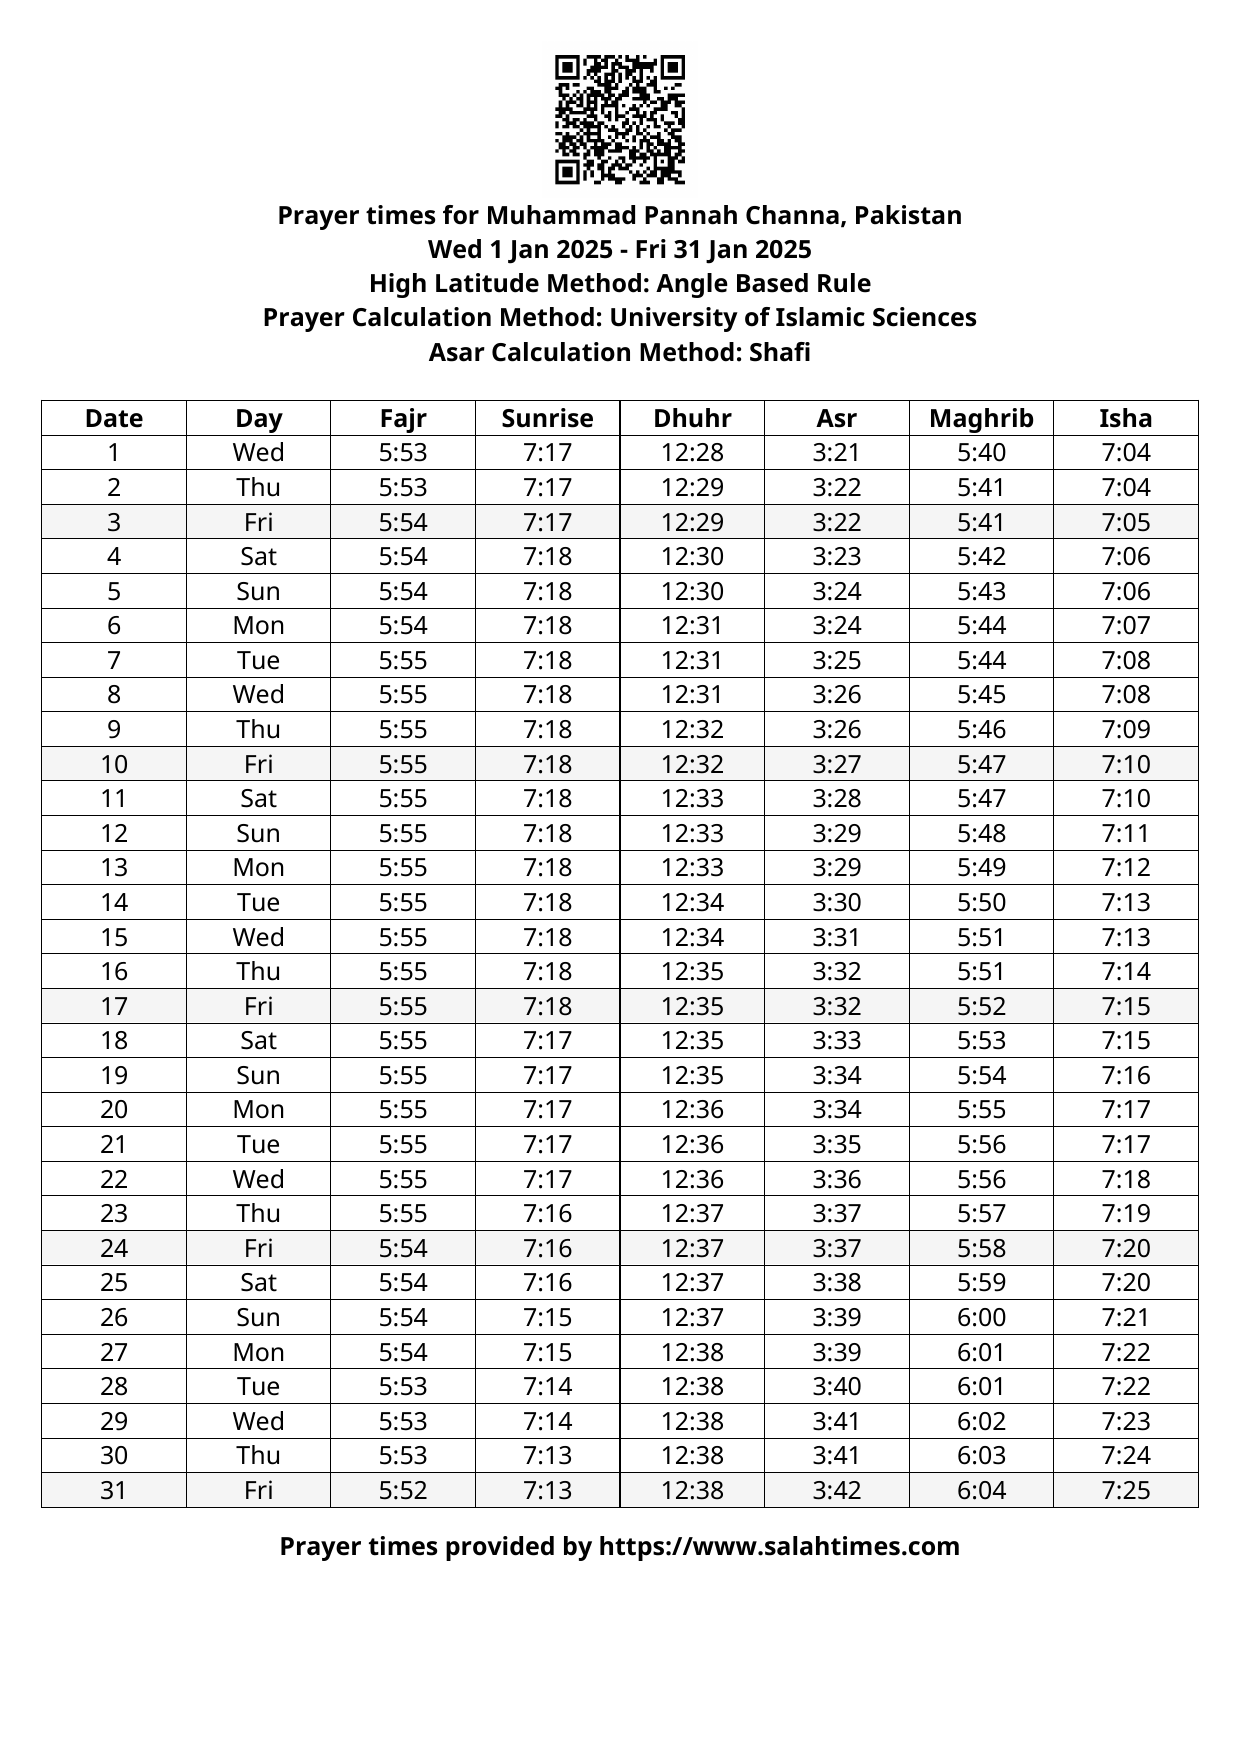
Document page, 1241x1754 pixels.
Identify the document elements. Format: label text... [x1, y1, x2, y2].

table_cell Sun [187, 816, 330, 849]
table_cell 7:18 [476, 954, 619, 988]
table_cell 7:12 [1054, 851, 1198, 884]
table_cell 7:17 [476, 1127, 619, 1161]
table_cell 7:18 [476, 851, 619, 884]
table_cell 5:55 [331, 954, 475, 988]
table_cell 7:18 [476, 678, 619, 711]
table_cell 3:29 [765, 816, 909, 849]
table_cell 5:50 [910, 885, 1053, 919]
table_cell 5:52 [910, 989, 1053, 1022]
table_cell 3:21 [765, 436, 909, 469]
table_cell 3:27 [765, 747, 909, 780]
table_cell 20 [42, 1093, 186, 1126]
table_cell 7:23 [1054, 1404, 1198, 1437]
table_cell 17 [42, 989, 186, 1022]
table_cell 7:14 [476, 1404, 619, 1437]
table_cell 5:56 [910, 1162, 1053, 1195]
table_cell 5:55 [331, 643, 475, 677]
table_cell 1 [42, 436, 186, 469]
table_cell 23 [42, 1196, 186, 1230]
table_cell 7:16 [476, 1196, 619, 1230]
table_cell 7:18 [476, 747, 619, 780]
table_cell 5:54 [331, 609, 475, 642]
table_cell 6:04 [910, 1473, 1053, 1507]
table_cell Fri [187, 1473, 330, 1507]
table_cell 7:18 [476, 885, 619, 919]
table_cell 12:38 [621, 1335, 764, 1368]
table_cell Fri [187, 1231, 330, 1264]
picture [542, 41, 699, 198]
table_cell 7:22 [1054, 1335, 1198, 1368]
table_cell 5:44 [910, 643, 1053, 677]
table_cell 18 [42, 1024, 186, 1057]
table_cell 7:18 [476, 609, 619, 642]
table_cell 5:53 [331, 436, 475, 469]
table_cell 12:36 [621, 1127, 764, 1161]
table_cell 5:41 [910, 505, 1053, 538]
table_cell 3:25 [765, 643, 909, 677]
table_cell Sun [187, 1300, 330, 1334]
table_cell Sat [187, 539, 330, 573]
table_cell 7:15 [1054, 1024, 1198, 1057]
table_header Maghrib [910, 401, 1053, 434]
table_cell 3:26 [765, 712, 909, 746]
table_cell 6:00 [910, 1300, 1053, 1334]
table_cell 12:33 [621, 816, 764, 849]
table_cell 3:40 [765, 1369, 909, 1403]
table_cell 5:55 [331, 989, 475, 1022]
table_cell 12:35 [621, 989, 764, 1022]
table_cell Wed [187, 1162, 330, 1195]
table_cell 19 [42, 1058, 186, 1092]
table_cell 12:35 [621, 1024, 764, 1057]
table_cell 5 [42, 574, 186, 607]
table_cell 12:38 [621, 1439, 764, 1472]
table_cell 14 [42, 885, 186, 919]
table_cell 7:15 [1054, 989, 1198, 1022]
table_cell 12:32 [621, 747, 764, 780]
table_cell 7:13 [476, 1473, 619, 1507]
text Prayer times provided by https://www.salahtimes.com [42, 1528, 1198, 1563]
table_cell 5:54 [910, 1058, 1053, 1092]
table_cell 12:37 [621, 1231, 764, 1264]
table_cell 7:17 [476, 505, 619, 538]
table_cell 5:55 [331, 1058, 475, 1092]
table_cell 7:17 [476, 1162, 619, 1195]
table_cell Sat [187, 1024, 330, 1057]
table_cell 5:51 [910, 954, 1053, 988]
table_cell 12:36 [621, 1093, 764, 1126]
table_cell 3:41 [765, 1404, 909, 1437]
table_cell 3:42 [765, 1473, 909, 1507]
table_cell 7 [42, 643, 186, 677]
table_cell 7:16 [476, 1231, 619, 1264]
table_cell 28 [42, 1369, 186, 1403]
table_cell 5:55 [331, 712, 475, 746]
table_cell 6:03 [910, 1439, 1053, 1472]
table_cell 5:46 [910, 712, 1053, 746]
table_cell 5:40 [910, 436, 1053, 469]
table_cell 3:35 [765, 1127, 909, 1161]
table_cell 5:43 [910, 574, 1053, 607]
table_cell 5:54 [331, 505, 475, 538]
table_cell 5:51 [910, 920, 1053, 953]
table_cell Sun [187, 1058, 330, 1092]
text Prayer times for Muhammad Pannah Channa, Pakistan [42, 198, 1198, 232]
table_cell 7:17 [1054, 1127, 1198, 1161]
table_cell Fri [187, 505, 330, 538]
table_cell 3:32 [765, 989, 909, 1022]
table_cell 7:18 [476, 781, 619, 815]
table_cell 7:14 [1054, 954, 1198, 988]
table_cell 12:30 [621, 539, 764, 573]
table_cell 12:29 [621, 470, 764, 504]
table_cell 5:53 [331, 470, 475, 504]
table_cell 5:55 [331, 1024, 475, 1057]
table_cell 7:19 [1054, 1196, 1198, 1230]
table_cell 5:54 [331, 1300, 475, 1334]
table_header Dhuhr [621, 401, 764, 434]
table_cell Fri [187, 747, 330, 780]
table_cell 7:15 [476, 1300, 619, 1334]
table_cell 7:10 [1054, 747, 1198, 780]
table_cell 3:37 [765, 1231, 909, 1264]
table_cell Wed [187, 678, 330, 711]
table_cell 5:47 [910, 747, 1053, 780]
table_cell 7:25 [1054, 1473, 1198, 1507]
table_cell 12:31 [621, 643, 764, 677]
table_cell 12:32 [621, 712, 764, 746]
text Asar Calculation Method: Shafi [42, 334, 1198, 368]
table_cell 12:38 [621, 1473, 764, 1507]
table_cell 30 [42, 1439, 186, 1472]
table_cell 5:58 [910, 1231, 1053, 1264]
table_header Sunrise [476, 401, 619, 434]
table_cell 7:18 [476, 920, 619, 953]
table_cell 7:07 [1054, 609, 1198, 642]
table_cell 3:34 [765, 1093, 909, 1126]
text Wed 1 Jan 2025 - Fri 31 Jan 2025 [42, 232, 1198, 266]
table_cell 12:30 [621, 574, 764, 607]
table_cell 11 [42, 781, 186, 815]
table_cell 3:37 [765, 1196, 909, 1230]
table_cell 31 [42, 1473, 186, 1507]
table_cell Mon [187, 1093, 330, 1126]
table_cell 7:22 [1054, 1369, 1198, 1403]
table_cell 7:21 [1054, 1300, 1198, 1334]
table_cell 7:18 [476, 574, 619, 607]
table_cell 27 [42, 1335, 186, 1368]
table_cell 3:33 [765, 1024, 909, 1057]
table_cell 2 [42, 470, 186, 504]
table_cell 15 [42, 920, 186, 953]
table_cell 5:59 [910, 1266, 1053, 1299]
table_cell 5:42 [910, 539, 1053, 573]
table_cell 7:18 [476, 816, 619, 849]
table_cell 12:38 [621, 1369, 764, 1403]
table_cell 5:53 [331, 1369, 475, 1403]
table_cell 3:32 [765, 954, 909, 988]
table_cell 5:57 [910, 1196, 1053, 1230]
table_cell 7:13 [1054, 885, 1198, 919]
table_cell Thu [187, 1439, 330, 1472]
table_cell 5:55 [910, 1093, 1053, 1126]
table_cell Tue [187, 643, 330, 677]
table_cell 7:13 [1054, 920, 1198, 953]
table_cell 5:55 [331, 781, 475, 815]
table_cell Tue [187, 885, 330, 919]
table_cell Wed [187, 436, 330, 469]
table_cell Thu [187, 1196, 330, 1230]
table_cell Thu [187, 954, 330, 988]
table_cell 3:38 [765, 1266, 909, 1299]
table_cell Sun [187, 574, 330, 607]
table_cell 5:54 [331, 574, 475, 607]
table_cell Mon [187, 1335, 330, 1368]
table_cell 7:17 [476, 470, 619, 504]
table_cell 7:18 [476, 712, 619, 746]
table_cell 12:28 [621, 436, 764, 469]
table_cell 5:41 [910, 470, 1053, 504]
table_cell 7:17 [476, 1024, 619, 1057]
table_cell 5:55 [331, 920, 475, 953]
table_cell 5:55 [331, 885, 475, 919]
table_cell 3:24 [765, 574, 909, 607]
table_cell 5:55 [331, 851, 475, 884]
table_cell 12:37 [621, 1196, 764, 1230]
table_cell 8 [42, 678, 186, 711]
table_cell 7:14 [476, 1369, 619, 1403]
table_cell 7:16 [1054, 1058, 1198, 1092]
table_cell 7:11 [1054, 816, 1198, 849]
table_cell 24 [42, 1231, 186, 1264]
table_cell 7:15 [476, 1335, 619, 1368]
table_cell 12:35 [621, 954, 764, 988]
table_cell Thu [187, 712, 330, 746]
table_cell 12:31 [621, 609, 764, 642]
table_cell Fri [187, 989, 330, 1022]
table_cell 6:01 [910, 1369, 1053, 1403]
table_cell 3:30 [765, 885, 909, 919]
table_cell 7:18 [476, 989, 619, 1022]
table_cell 5:53 [331, 1439, 475, 1472]
table_cell 5:53 [331, 1404, 475, 1437]
table_header Day [187, 401, 330, 434]
table_cell 12:34 [621, 920, 764, 953]
table_cell 7:18 [476, 643, 619, 677]
table_cell 5:54 [331, 1266, 475, 1299]
table_cell 5:45 [910, 678, 1053, 711]
table_header Isha [1054, 401, 1198, 434]
table_cell Wed [187, 1404, 330, 1437]
table_cell Tue [187, 1127, 330, 1161]
table_cell 3 [42, 505, 186, 538]
table_cell Tue [187, 1369, 330, 1403]
table_cell 6:02 [910, 1404, 1053, 1437]
table_cell 16 [42, 954, 186, 988]
table_cell 5:54 [331, 539, 475, 573]
table_cell 26 [42, 1300, 186, 1334]
table_cell 3:26 [765, 678, 909, 711]
table_cell 5:55 [331, 1196, 475, 1230]
table_cell 7:13 [476, 1439, 619, 1472]
table_cell 7:24 [1054, 1439, 1198, 1472]
table_cell 7:09 [1054, 712, 1198, 746]
table_cell 5:47 [910, 781, 1053, 815]
table_cell 5:56 [910, 1127, 1053, 1161]
table_cell 12:35 [621, 1058, 764, 1092]
table_cell 12:38 [621, 1404, 764, 1437]
table_cell 5:52 [331, 1473, 475, 1507]
table_cell 5:48 [910, 816, 1053, 849]
table_cell 7:05 [1054, 505, 1198, 538]
table_cell 5:55 [331, 1127, 475, 1161]
table_cell 10 [42, 747, 186, 780]
table_cell 3:39 [765, 1335, 909, 1368]
table_cell Sat [187, 1266, 330, 1299]
table_cell 7:18 [476, 539, 619, 573]
table_cell 3:29 [765, 851, 909, 884]
table_cell 7:20 [1054, 1231, 1198, 1264]
table_cell 25 [42, 1266, 186, 1299]
table_cell 7:04 [1054, 470, 1198, 504]
table_cell 5:55 [331, 678, 475, 711]
table_cell 12:31 [621, 678, 764, 711]
table_cell 7:08 [1054, 678, 1198, 711]
table_cell Mon [187, 609, 330, 642]
table_cell 5:54 [331, 1335, 475, 1368]
table_cell 3:24 [765, 609, 909, 642]
table_cell 3:22 [765, 470, 909, 504]
table_header Date [42, 401, 186, 434]
table_cell 6:01 [910, 1335, 1053, 1368]
table_cell 3:22 [765, 505, 909, 538]
table_cell 22 [42, 1162, 186, 1195]
table_cell 3:23 [765, 539, 909, 573]
table_cell 12:37 [621, 1300, 764, 1334]
table_cell 7:18 [1054, 1162, 1198, 1195]
table_cell Thu [187, 470, 330, 504]
table_cell Sat [187, 781, 330, 815]
table_cell 29 [42, 1404, 186, 1437]
table_cell Mon [187, 851, 330, 884]
table_cell 7:17 [476, 436, 619, 469]
table_cell 21 [42, 1127, 186, 1161]
text Prayer Calculation Method: University of Islamic Sciences [42, 300, 1198, 334]
table_cell 7:20 [1054, 1266, 1198, 1299]
table_cell 5:54 [331, 1231, 475, 1264]
table_header Asr [765, 401, 909, 434]
table_cell 3:34 [765, 1058, 909, 1092]
table_cell 7:08 [1054, 643, 1198, 677]
table_cell 5:55 [331, 747, 475, 780]
table_cell 3:39 [765, 1300, 909, 1334]
table_cell 5:49 [910, 851, 1053, 884]
table_header Fajr [331, 401, 475, 434]
table_cell 12 [42, 816, 186, 849]
table_cell 5:55 [331, 1093, 475, 1126]
text High Latitude Method: Angle Based Rule [42, 266, 1198, 300]
table_cell 7:06 [1054, 574, 1198, 607]
table_cell 12:29 [621, 505, 764, 538]
table_cell 3:36 [765, 1162, 909, 1195]
table_cell Wed [187, 920, 330, 953]
table_cell 7:16 [476, 1266, 619, 1299]
table_cell 7:06 [1054, 539, 1198, 573]
table_cell 5:55 [331, 1162, 475, 1195]
table_cell 7:10 [1054, 781, 1198, 815]
table_cell 7:17 [476, 1093, 619, 1126]
table_cell 12:37 [621, 1266, 764, 1299]
table_cell 3:28 [765, 781, 909, 815]
table_cell 4 [42, 539, 186, 573]
table_cell 5:55 [331, 816, 475, 849]
table_cell 12:34 [621, 885, 764, 919]
table_cell 12:36 [621, 1162, 764, 1195]
table_cell 5:53 [910, 1024, 1053, 1057]
table_cell 5:44 [910, 609, 1053, 642]
table_cell 12:33 [621, 781, 764, 815]
table_cell 12:33 [621, 851, 764, 884]
table_cell 7:17 [476, 1058, 619, 1092]
table_cell 7:04 [1054, 436, 1198, 469]
table_cell 3:31 [765, 920, 909, 953]
table_cell 3:41 [765, 1439, 909, 1472]
table_cell 9 [42, 712, 186, 746]
table_cell 7:17 [1054, 1093, 1198, 1126]
table_cell 6 [42, 609, 186, 642]
table_cell 13 [42, 851, 186, 884]
